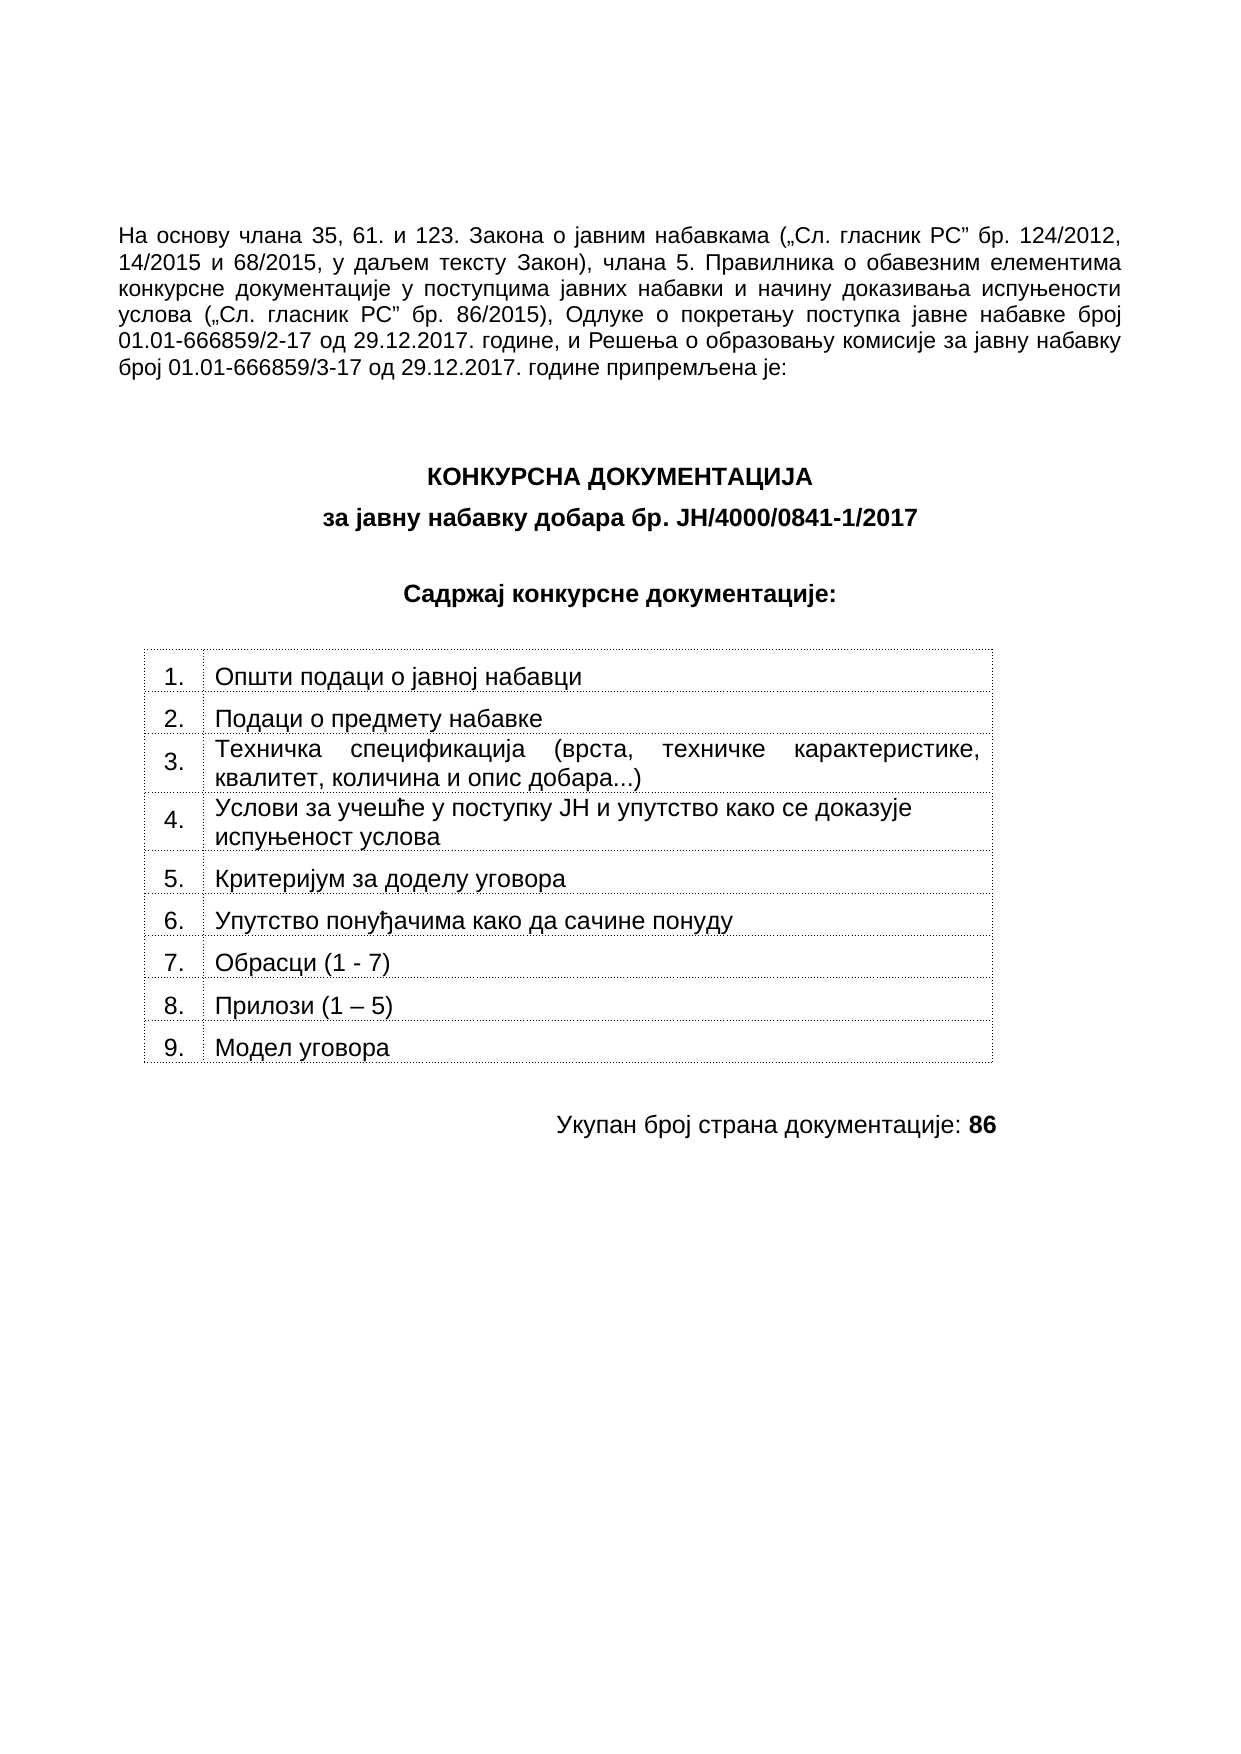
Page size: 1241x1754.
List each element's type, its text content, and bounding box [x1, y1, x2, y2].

title На основу члана 35, 61. и 123. Закона о јавним набавкама („Сл. гласник РС” бр. 124/2012, 14/2015 и 68/2015, у даљем тексту Закон), члана 5. Правилника о обавезним елементима конкурсне документације у поступцима јавних набавки и начину доказивања испуњености услова („Сл. гласник РС” бр. 86/2015), Одлуке о покретању поступка јавне набавке број 01.01-666859/2-17 oд 29.12.2017. године, и Решења о образовању комисије за јавну набавку број 01.01-666859/3-17 oд 29.12.2017. године припремљена је: [118, 222, 1122, 380]
table_cell 5. [145, 850, 203, 893]
table_cell 2. [145, 691, 203, 733]
table_cell Модел уговора [203, 1020, 992, 1062]
table_cell Подаци о предмету набавке [203, 691, 992, 733]
text КОНКУРСНА ДОКУМЕНТАЦИЈА [118, 462, 1122, 490]
table_cell 8. [145, 977, 203, 1019]
text за јавну набавку добара бр. ЈН/4000/0841-1/2017 [118, 503, 1122, 532]
text Укупан број страна документације: 86 [118, 1110, 1122, 1138]
table_cell 7. [145, 935, 203, 977]
table_header Општи подаци о јавној набавци [203, 649, 992, 691]
table_cell 3. [145, 733, 203, 792]
table_cell Упутство понуђачима како да сачине понуду [203, 893, 992, 935]
table_cell Обрасци (1 - 7) [203, 935, 992, 977]
table_cell Техничка спецификација (врста, техничке карактеристике, квалитет, количина и опис добара...) [203, 733, 992, 792]
table_cell 4. [145, 792, 203, 850]
table_cell Услови за учешће у поступку ЈН и упутство како се доказује испуњеност услова [203, 792, 992, 850]
table_cell 6. [145, 893, 203, 935]
table_cell 9. [145, 1020, 203, 1062]
table_header 1. [145, 649, 203, 691]
table_cell Прилози (1 – 5) [203, 977, 992, 1019]
title Садржај конкурсне документације: [118, 579, 1122, 607]
table_cell Критеријум за доделу уговора [203, 850, 992, 893]
